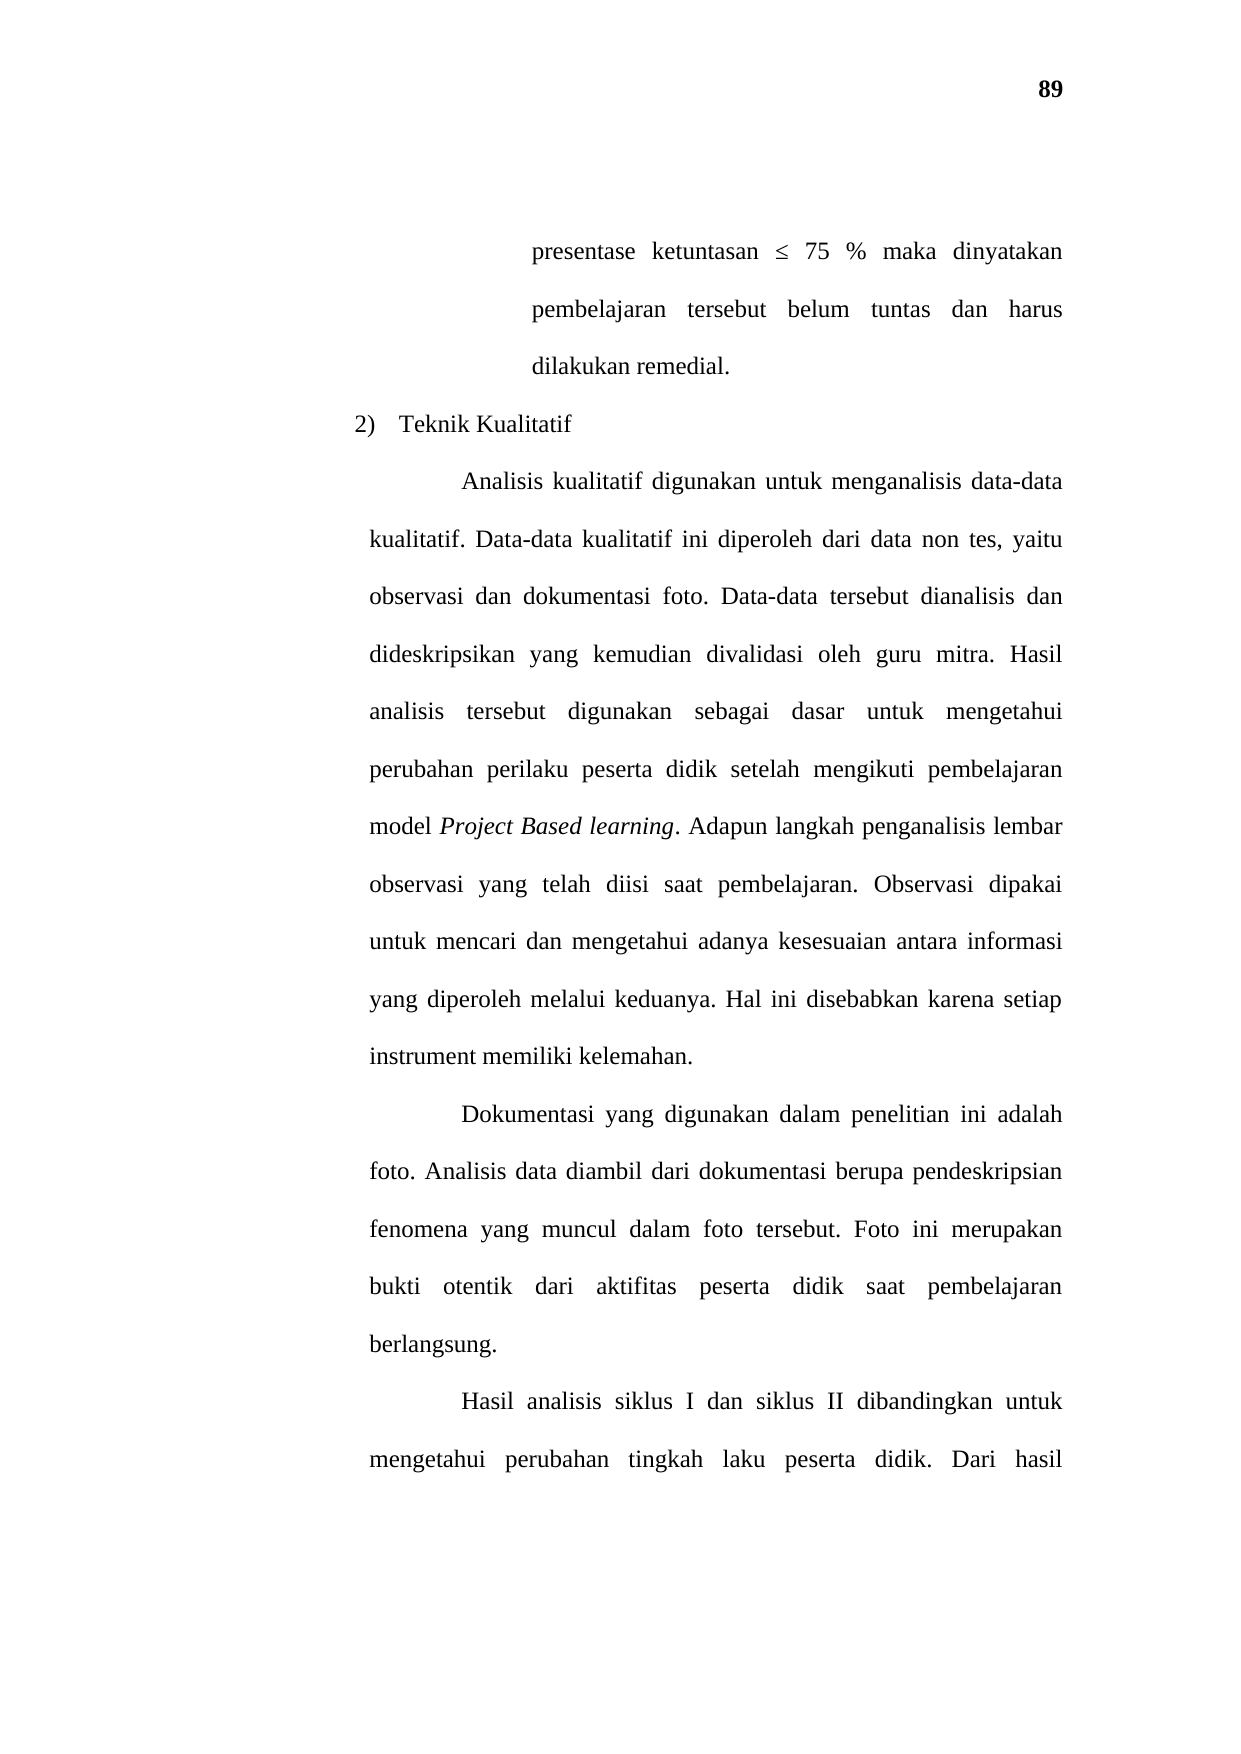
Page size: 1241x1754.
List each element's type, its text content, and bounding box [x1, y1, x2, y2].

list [487, 236, 1063, 380]
list Teknik Kualitatif [354, 409, 1063, 437]
list Analisis kualitatif digunakan untuk menganalisis data-data kualitatif. Data-data kualitatif ini diperoleh dari data non tes, yaitu observasi dan dokumentasi foto. Data-data tersebut dianalisis dan dideskripsikan yang kemudian divalidasi oleh guru mitra. Hasil analisis tersebut digunakan sebagai dasar untuk mengetahui perubahan perilaku peserta didik setelah mengikuti pembelajaran model Project Based learning. Adapun langkah penganalisis lembar observasi yang telah diisi saat pembelajaran. Observasi dipakai untuk mencari dan mengetahui adanya kesesuaian antara informasi yang diperoleh melalui keduanya. Hal ini disebabkan karena setiap instrument memiliki kelemahan. [369, 466, 1063, 1070]
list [369, 1386, 1063, 1472]
list Dokumentasi yang digunakan dalam penelitian ini adalah foto. Analisis data diambil dari dokumentasi berupa pendeskripsian fenomena yang muncul dalam foto tersebut. Foto ini merupakan bukti otentik dari aktifitas peserta didik saat pembelajaran berlangsung. [369, 1099, 1063, 1357]
